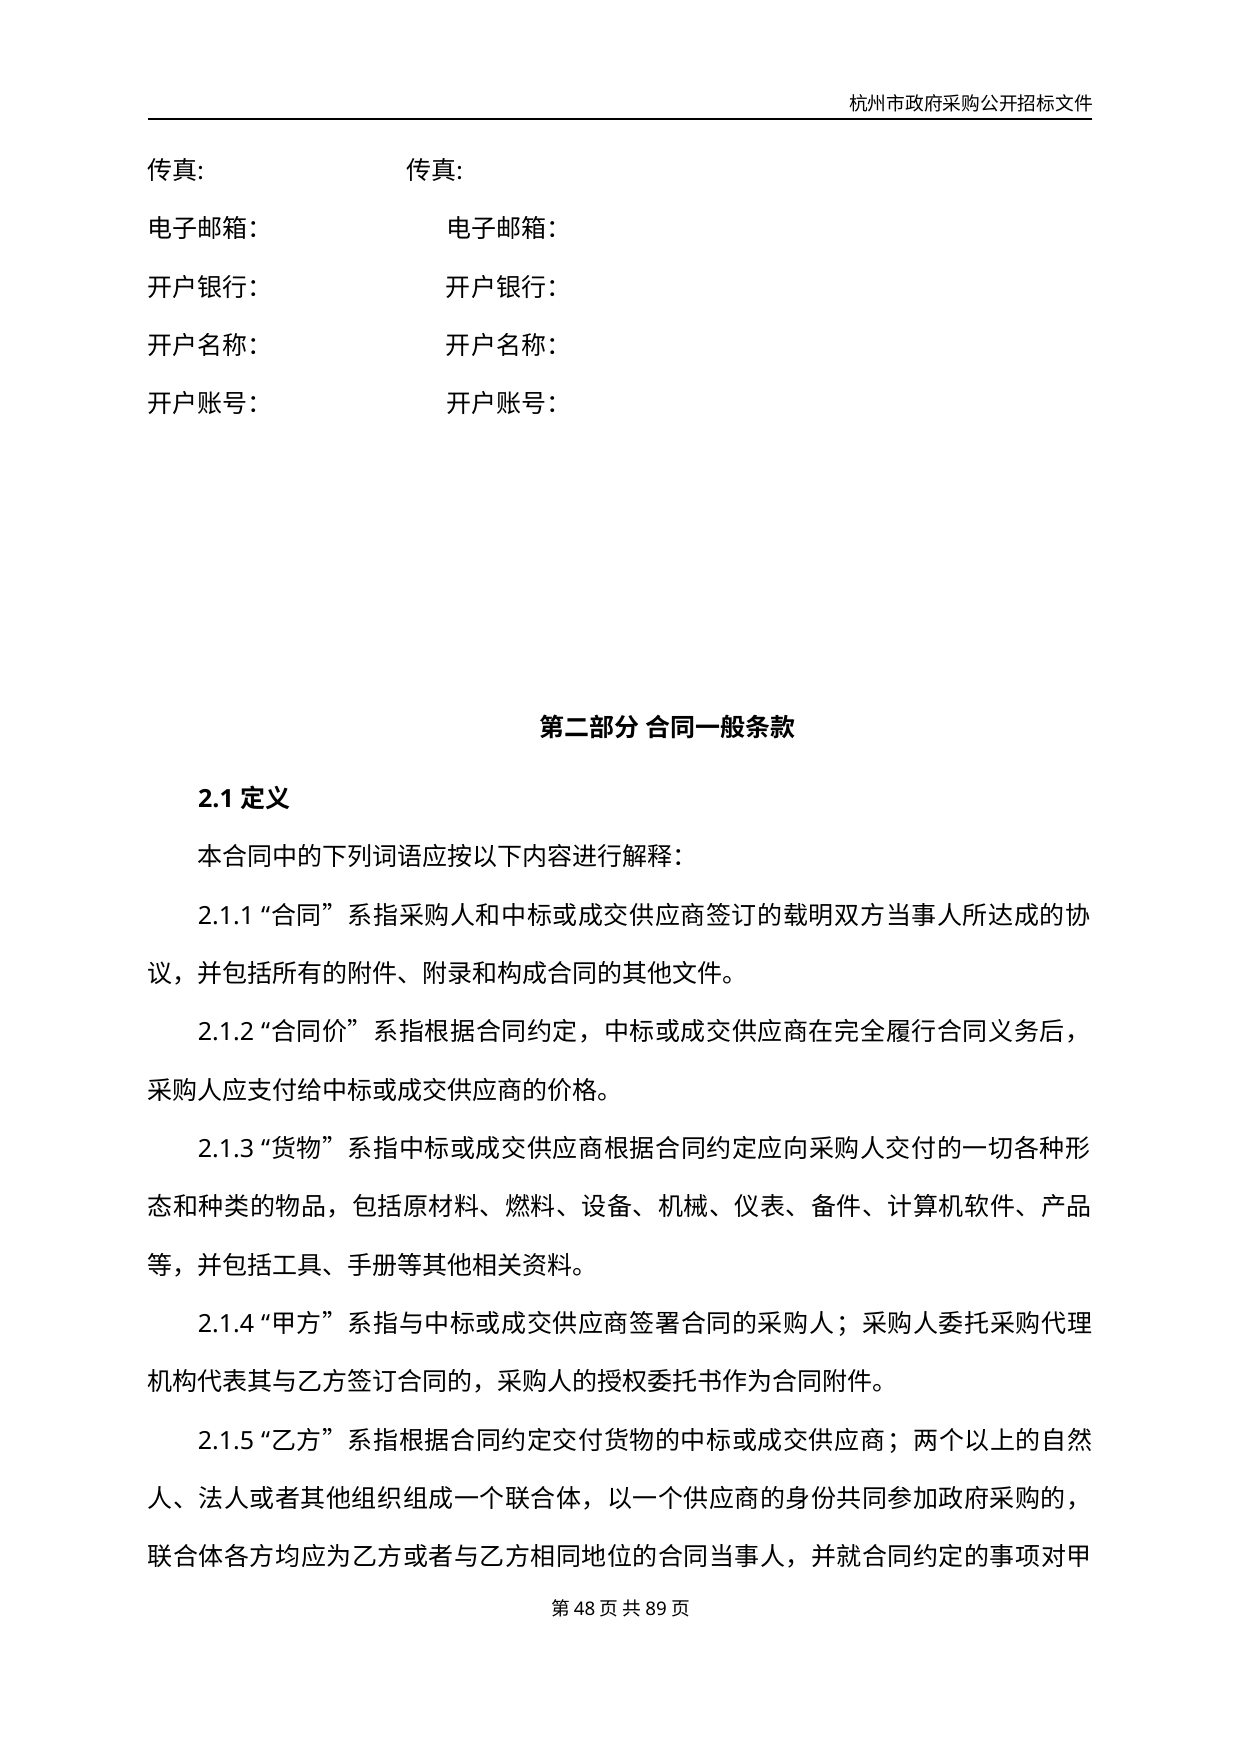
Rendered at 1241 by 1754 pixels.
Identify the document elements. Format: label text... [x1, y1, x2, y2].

text 2.1.1 “合同”系指采购人和中标或成交供应商签订的载明双方当事人所达成的协议，并包括所有的附件、附录和构成合同的其他文件。 [148, 877, 1092, 994]
text 2.1.3 “货物”系指中标或成交供应商根据合同约定应向采购人交付的一切各种形态和种类的物品，包括原材料、燃料、设备、机械、仪表、备件、计算机软件、产品等，并包括工具、手册等其他相关资料。 [148, 1111, 1092, 1286]
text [148, 1402, 1092, 1577]
text 传真: 传真: [148, 133, 1092, 191]
text 第二部分 合同一般条款 [191, 690, 1092, 748]
text 本合同中的下列词语应按以下内容进行解释： [148, 819, 1092, 877]
text 2.1.2 “合同价”系指根据合同约定，中标或成交供应商在完全履行合同义务后，采购人应支付给中标或成交供应商的价格。 [148, 994, 1092, 1111]
text 开户账号： 开户账号： [148, 366, 1092, 424]
text 电子邮箱： 电子邮箱： [148, 191, 1092, 249]
text 开户银行： 开户银行： [148, 249, 1092, 308]
text 2.1.4 “甲方”系指与中标或成交供应商签署合同的采购人；采购人委托采购代理机构代表其与乙方签订合同的，采购人的授权委托书作为合同附件。 [148, 1286, 1092, 1402]
text 2.1 定义 [148, 761, 1092, 819]
text 开户名称： 开户名称： [148, 308, 1092, 366]
